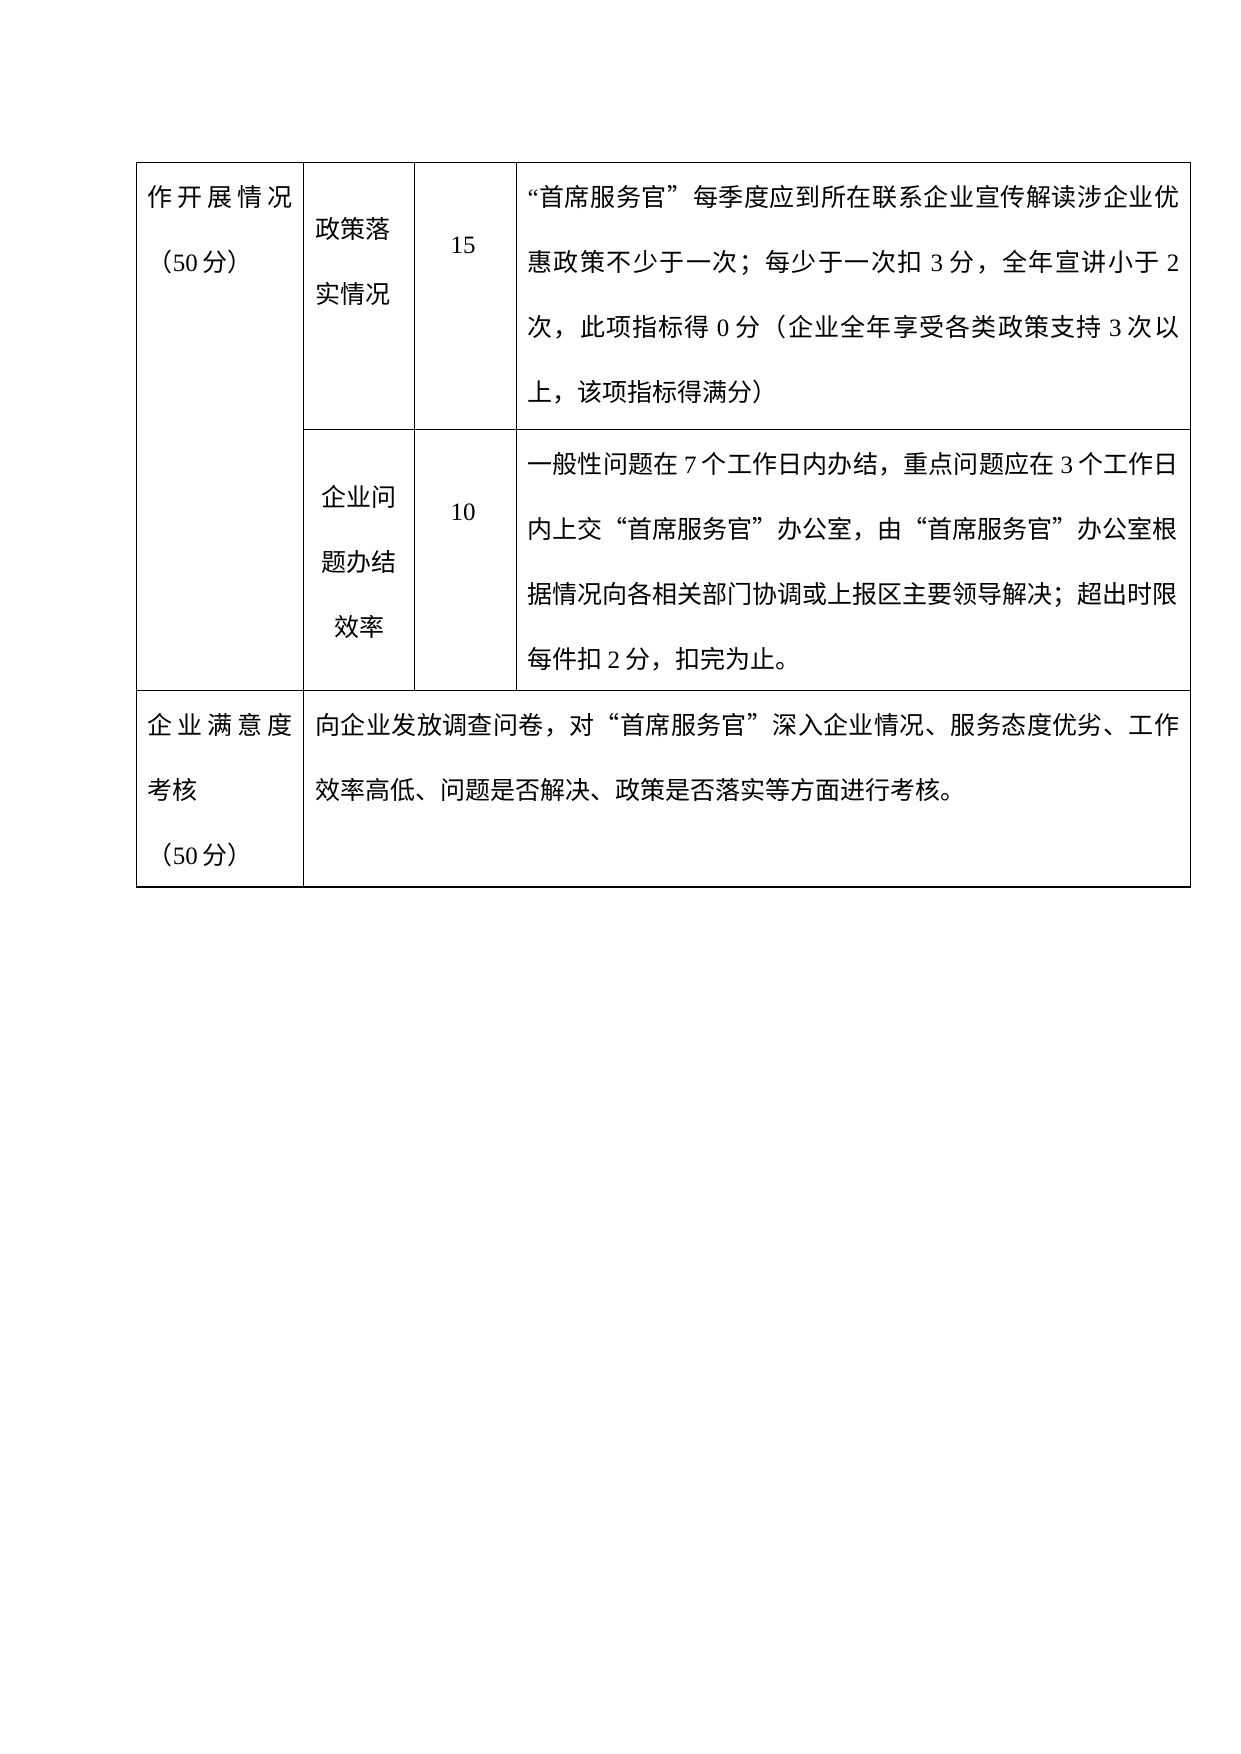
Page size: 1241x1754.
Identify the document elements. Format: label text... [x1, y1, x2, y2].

table_cell 政策落实情况 [304, 163, 414, 429]
table_cell 一般性问题在7个工作日内办结，重点问题应在3个工作日内上交“首席服务官”办公室，由“首席服务官”办公室根据情况向各相关部门协调或上报区主要领导解决；超出时限每件扣2分，扣完为止。 [517, 430, 1190, 690]
table_cell 15 [415, 163, 516, 429]
table_cell 向企业发放调查问卷，对“首席服务官”深入企业情况、服务态度优劣、工作效率高低、问题是否解决、政策是否落实等方面进行考核。 [304, 691, 1190, 886]
table_cell “首席服务官”每季度应到所在联系企业宣传解读涉企业优惠政策不少于一次；每少于一次扣3分，全年宣讲小于2次，此项指标得0分（企业全年享受各类政策支持3次以上，该项指标得满分） [517, 163, 1190, 429]
table_cell 企业满意度考核 （50分） [137, 691, 303, 886]
table_cell 10 [415, 430, 516, 690]
table_cell 企业问题办结效率 [304, 430, 414, 690]
